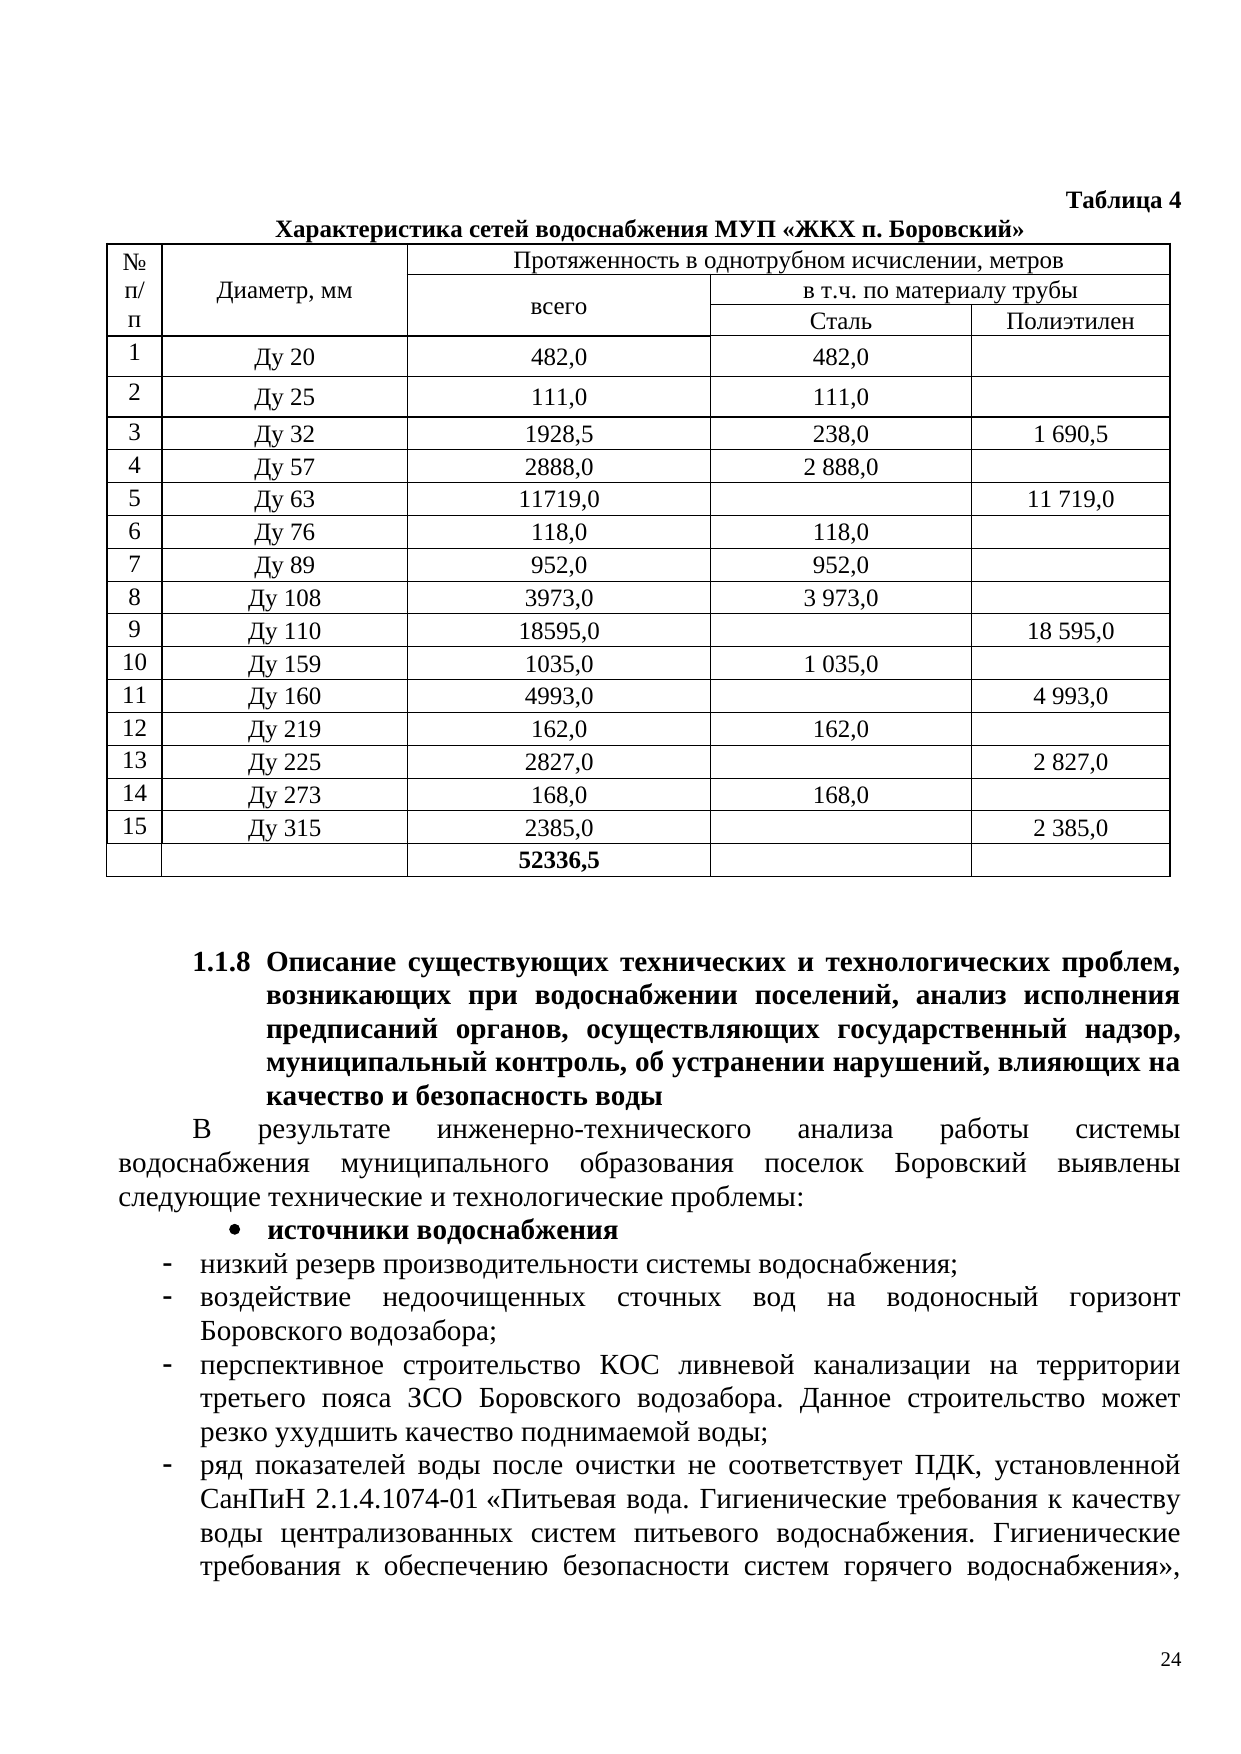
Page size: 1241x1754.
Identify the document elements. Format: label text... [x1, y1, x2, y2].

table_cell 12 [108, 713, 161, 744]
table_cell Ду 108 [163, 582, 407, 613]
table_cell [711, 844, 971, 876]
subtitle Описание существующих технических и технологических проблем, возникающих при водоснабжении поселений, анализ исполнения предписаний органов, осуществляющих государственный надзор, муниципальный контроль, об устранении нарушений, влияющих на качество и безопасность воды [192, 944, 1181, 1112]
table_cell Ду 110 [163, 614, 407, 646]
table_cell Ду 25 [163, 377, 407, 416]
table_cell Ду 63 [163, 483, 407, 515]
table_cell Ду 315 [163, 811, 407, 843]
table_cell 1035,0 [408, 647, 710, 679]
table_cell 952,0 [711, 549, 971, 581]
table_cell 52336,5 [408, 844, 710, 876]
table_cell Ду 32 [163, 418, 407, 449]
table_cell Ду 76 [163, 516, 407, 548]
table_cell Ду 219 [163, 713, 407, 744]
table_cell [107, 844, 161, 876]
table_cell 168,0 [408, 779, 710, 810]
table_cell [711, 614, 971, 646]
table_cell Ду 89 [163, 549, 407, 581]
table_cell 9 [108, 614, 161, 646]
table_cell 2888,0 [408, 450, 710, 482]
table_cell 1928,5 [408, 418, 710, 449]
table_cell [711, 746, 971, 777]
table_cell всего [408, 275, 710, 335]
table_cell 1 690,5 [972, 418, 1169, 449]
table_cell Ду 159 [163, 647, 407, 679]
table_cell 2 385,0 [972, 811, 1169, 843]
table_cell 6 [108, 516, 161, 548]
table_cell 2 [108, 377, 161, 416]
table_cell 118,0 [408, 516, 710, 548]
table_cell 3973,0 [408, 582, 710, 613]
text Характеристика сетей водоснабжения МУП «ЖКХ п. Боровский» [118, 214, 1181, 243]
list перспективное строительство КОС ливневой канализации на территории третьего пояса ЗСО Боровского водозабора. Данное строительство может резко ухудшить качество поднимаемой воды; [162, 1347, 1181, 1447]
table_cell [972, 336, 1169, 376]
table_cell 3 973,0 [711, 582, 971, 613]
table_cell 111,0 [711, 377, 971, 416]
table_cell [972, 779, 1169, 810]
table_cell 2 888,0 [711, 450, 971, 482]
table_cell 952,0 [408, 549, 710, 581]
table_cell Сталь [711, 305, 971, 335]
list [162, 1447, 1181, 1582]
list воздействие недоочищенных сточных вод на водоносный горизонт Боровского водозабора; [162, 1279, 1181, 1347]
table_cell Ду 160 [163, 680, 407, 712]
table_cell [711, 483, 971, 515]
table_cell 1 035,0 [711, 647, 971, 679]
table_cell 13 [108, 746, 161, 777]
table_cell [972, 450, 1169, 482]
table_cell 482,0 [711, 336, 971, 376]
table_cell 11719,0 [408, 483, 710, 515]
table_cell [972, 844, 1169, 876]
table_cell 14 [108, 779, 161, 810]
table_cell [162, 844, 407, 876]
table_cell 168,0 [711, 779, 971, 810]
table_header Диаметр, мм [163, 245, 407, 335]
table_cell [972, 549, 1169, 581]
table_cell 18 595,0 [972, 614, 1169, 646]
table_cell 162,0 [408, 713, 710, 744]
table_cell 482,0 [408, 337, 710, 376]
table_cell 8 [108, 582, 161, 613]
table_cell 7 [108, 549, 161, 581]
table_cell [972, 713, 1169, 744]
table_cell 4 993,0 [972, 680, 1169, 712]
table_cell [972, 516, 1169, 548]
table_cell [972, 377, 1169, 416]
table_cell [972, 582, 1169, 613]
table_cell 15 [108, 811, 161, 843]
table_cell 5 [108, 483, 161, 515]
table_cell Ду 20 [163, 337, 407, 376]
table_cell Ду 57 [163, 450, 407, 482]
table_cell 3 [108, 418, 161, 449]
table_cell 11 719,0 [972, 483, 1169, 515]
table_cell [711, 811, 971, 843]
list источники водоснабжения [229, 1212, 1181, 1246]
table_cell 4993,0 [408, 680, 710, 712]
table_cell 1 [108, 337, 161, 376]
table_cell 238,0 [711, 418, 971, 449]
table_header Протяженность в однотрубном исчислении, метров [408, 245, 1169, 273]
table_cell Ду 273 [163, 779, 407, 810]
table_cell 162,0 [711, 713, 971, 744]
table_cell в т.ч. по материалу трубы [711, 275, 1169, 304]
table_cell 2 827,0 [972, 746, 1169, 777]
table_cell 11 [108, 680, 161, 712]
table_cell 4 [108, 450, 161, 482]
table_cell 118,0 [711, 516, 971, 548]
text В результате инженерно-технического анализа работы системы водоснабжения муниципального образования поселок Боровский выявлены следующие технические и технологические проблемы: [118, 1112, 1181, 1212]
list низкий резерв производительности системы водоснабжения; [162, 1246, 1181, 1279]
text Таблица 4 [118, 185, 1181, 214]
table_cell 2385,0 [408, 811, 710, 843]
table_cell Ду 225 [163, 746, 407, 777]
table_cell 18595,0 [408, 614, 710, 646]
table_cell 2827,0 [408, 746, 710, 777]
table_cell 10 [108, 647, 161, 679]
table_cell 111,0 [408, 377, 710, 416]
table_cell [711, 680, 971, 712]
table_header № п/п [108, 245, 161, 335]
table_cell [972, 647, 1169, 679]
table_cell Полиэтилен [972, 305, 1169, 335]
